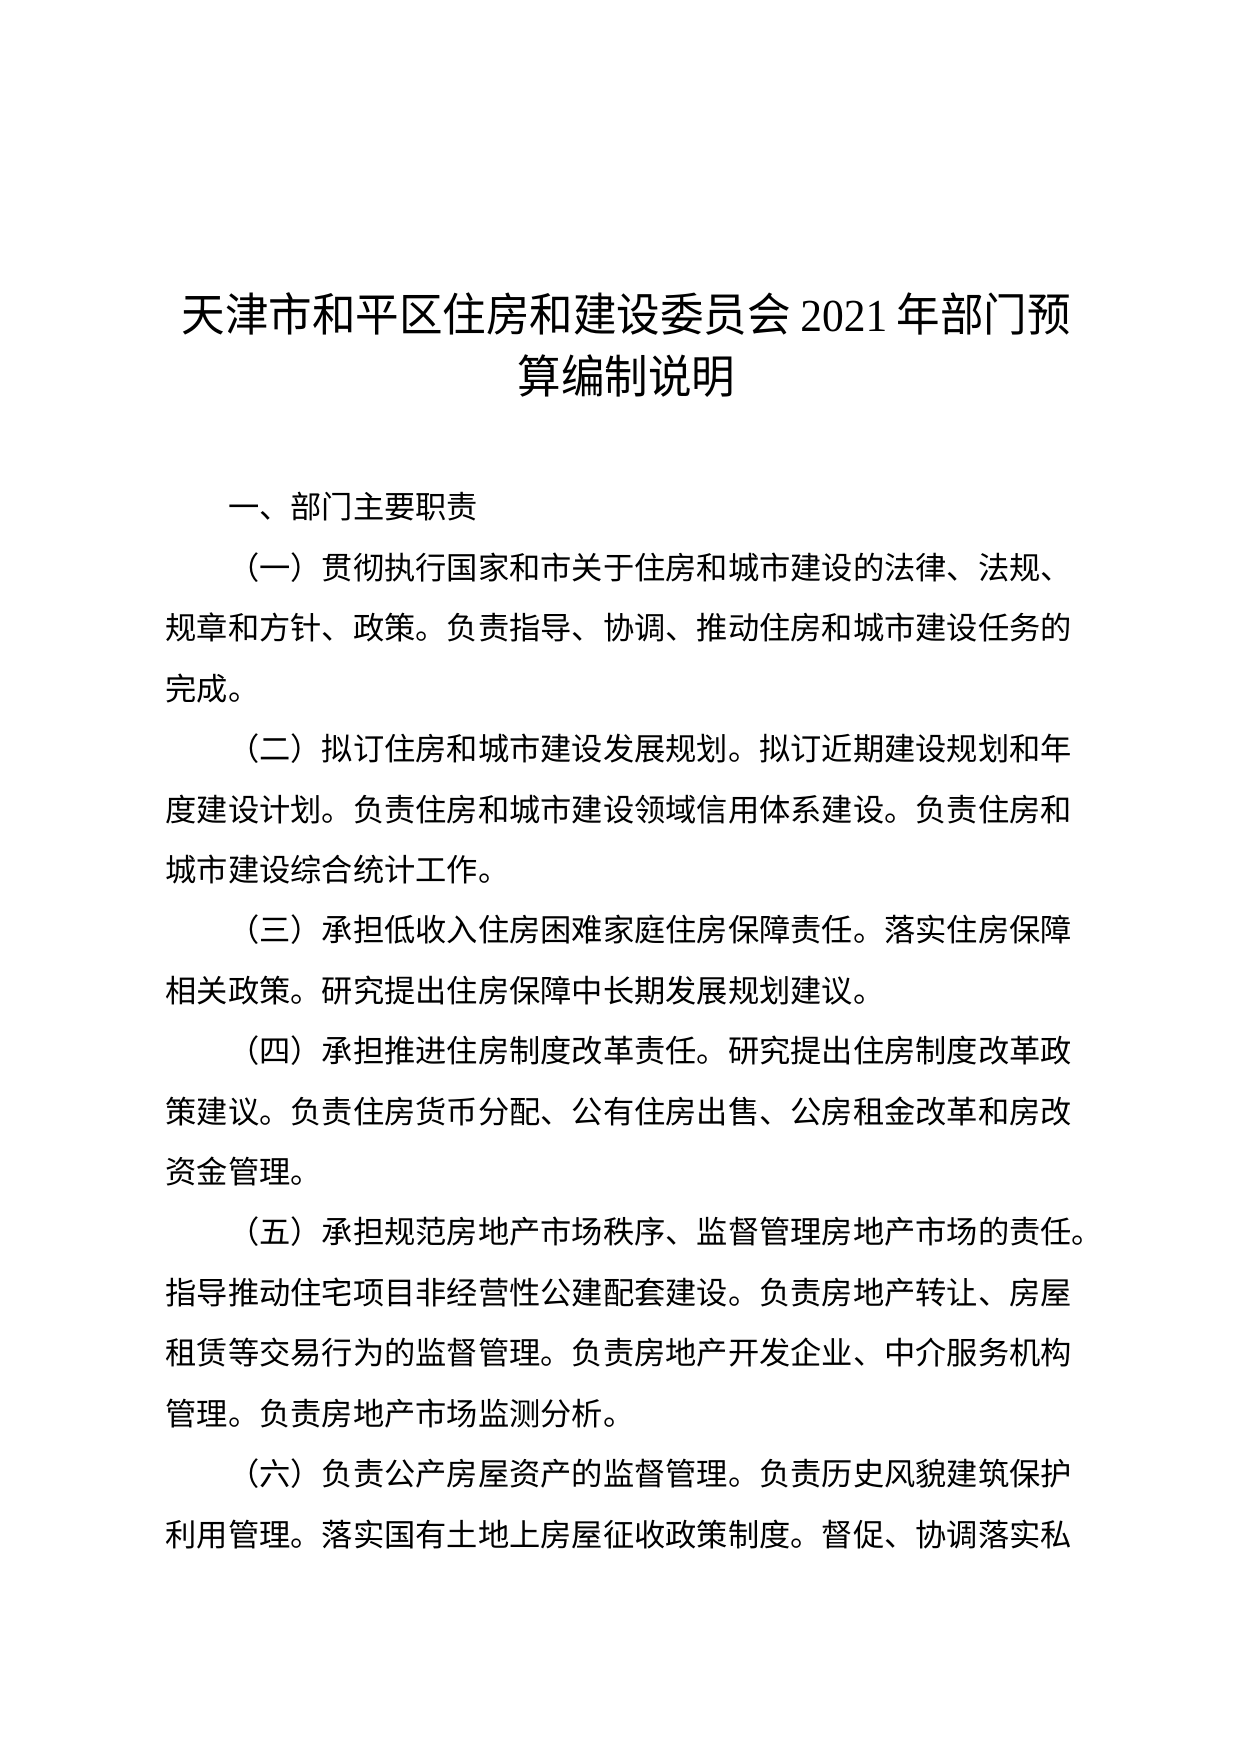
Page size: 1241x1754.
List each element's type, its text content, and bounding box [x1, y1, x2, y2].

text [165, 1437, 1087, 1558]
text （二）拟订住房和城市建设发展规划。拟订近期建设规划和年度建设计划。负责住房和城市建设领域信用体系建设。负责住房和城市建设综合统计工作。 [165, 712, 1087, 893]
text （四）承担推进住房制度改革责任。研究提出住房制度改革政策建议。负责住房货币分配、公有住房出售、公房租金改革和房改资金管理。 [165, 1014, 1087, 1196]
text 一、部门主要职责 [165, 468, 1087, 531]
text （三）承担低收入住房困难家庭住房保障责任。落实住房保障相关政策。研究提出住房保障中长期发展规划建议。 [165, 893, 1087, 1014]
text （五）承担规范房地产市场秩序、监督管理房地产市场的责任。指导推动住宅项目非经营性公建配套建设。负责房地产转让、房屋租赁等交易行为的监督管理。负责房地产开发企业、中介服务机构管理。负责房地产市场监测分析。 [165, 1196, 1087, 1437]
text 天津市和平区住房和建设委员会2021年部门预算编制说明 [165, 281, 1087, 406]
text （一）贯彻执行国家和市关于住房和城市建设的法律、法规、规章和方针、政策。负责指导、协调、推动住房和城市建设任务的完成。 [165, 531, 1087, 712]
